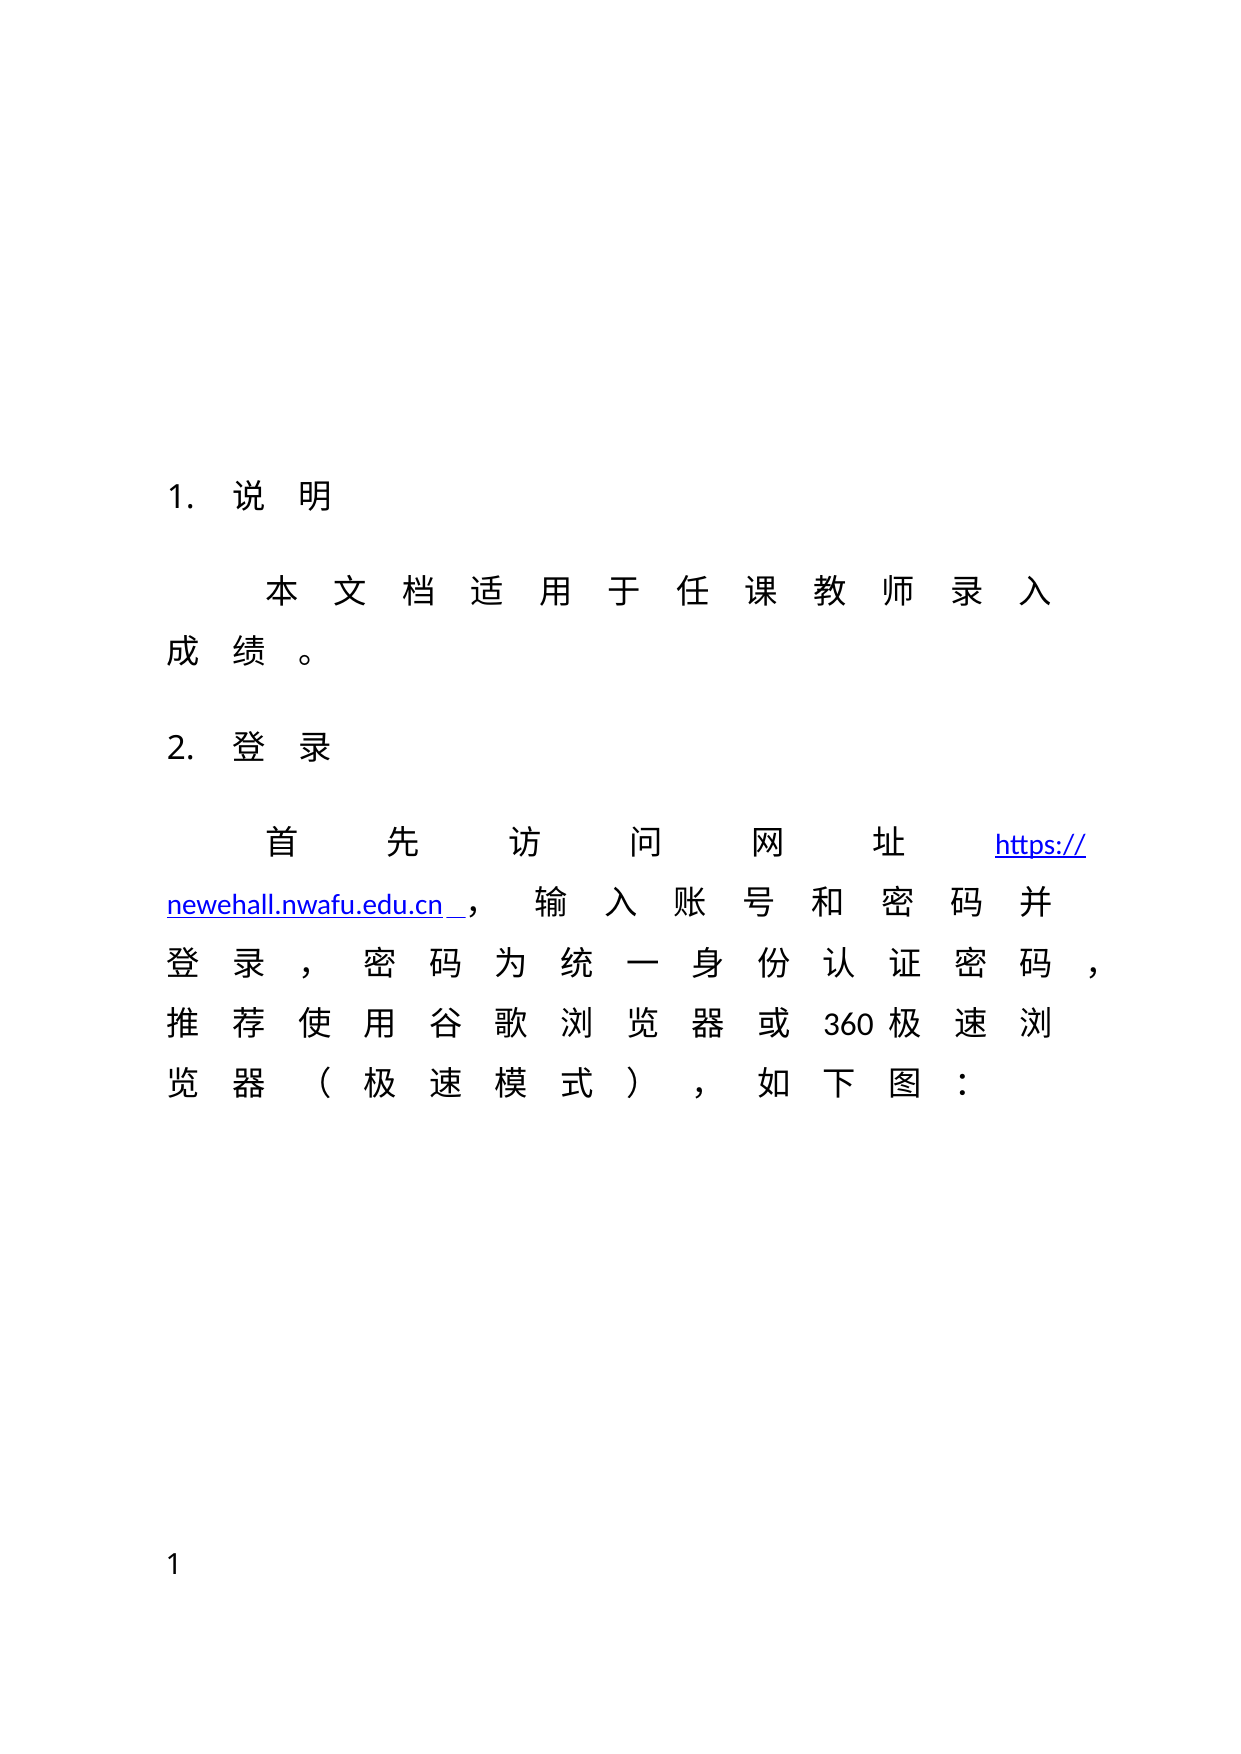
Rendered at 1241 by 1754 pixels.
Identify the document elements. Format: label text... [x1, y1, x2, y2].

subtitle 登录 [167, 715, 1085, 775]
subtitle 说明 [167, 464, 1085, 524]
text 本文档适用于任课教师录入成绩。 [167, 559, 1085, 679]
text 首先访问网址https://newehall.nwafu.edu.cn，输入账号和密码并登录，密码为统一身份认证密码，推荐使用谷歌浏览器或360极速浏览器（极速模式），如下图： [167, 809, 1085, 1111]
